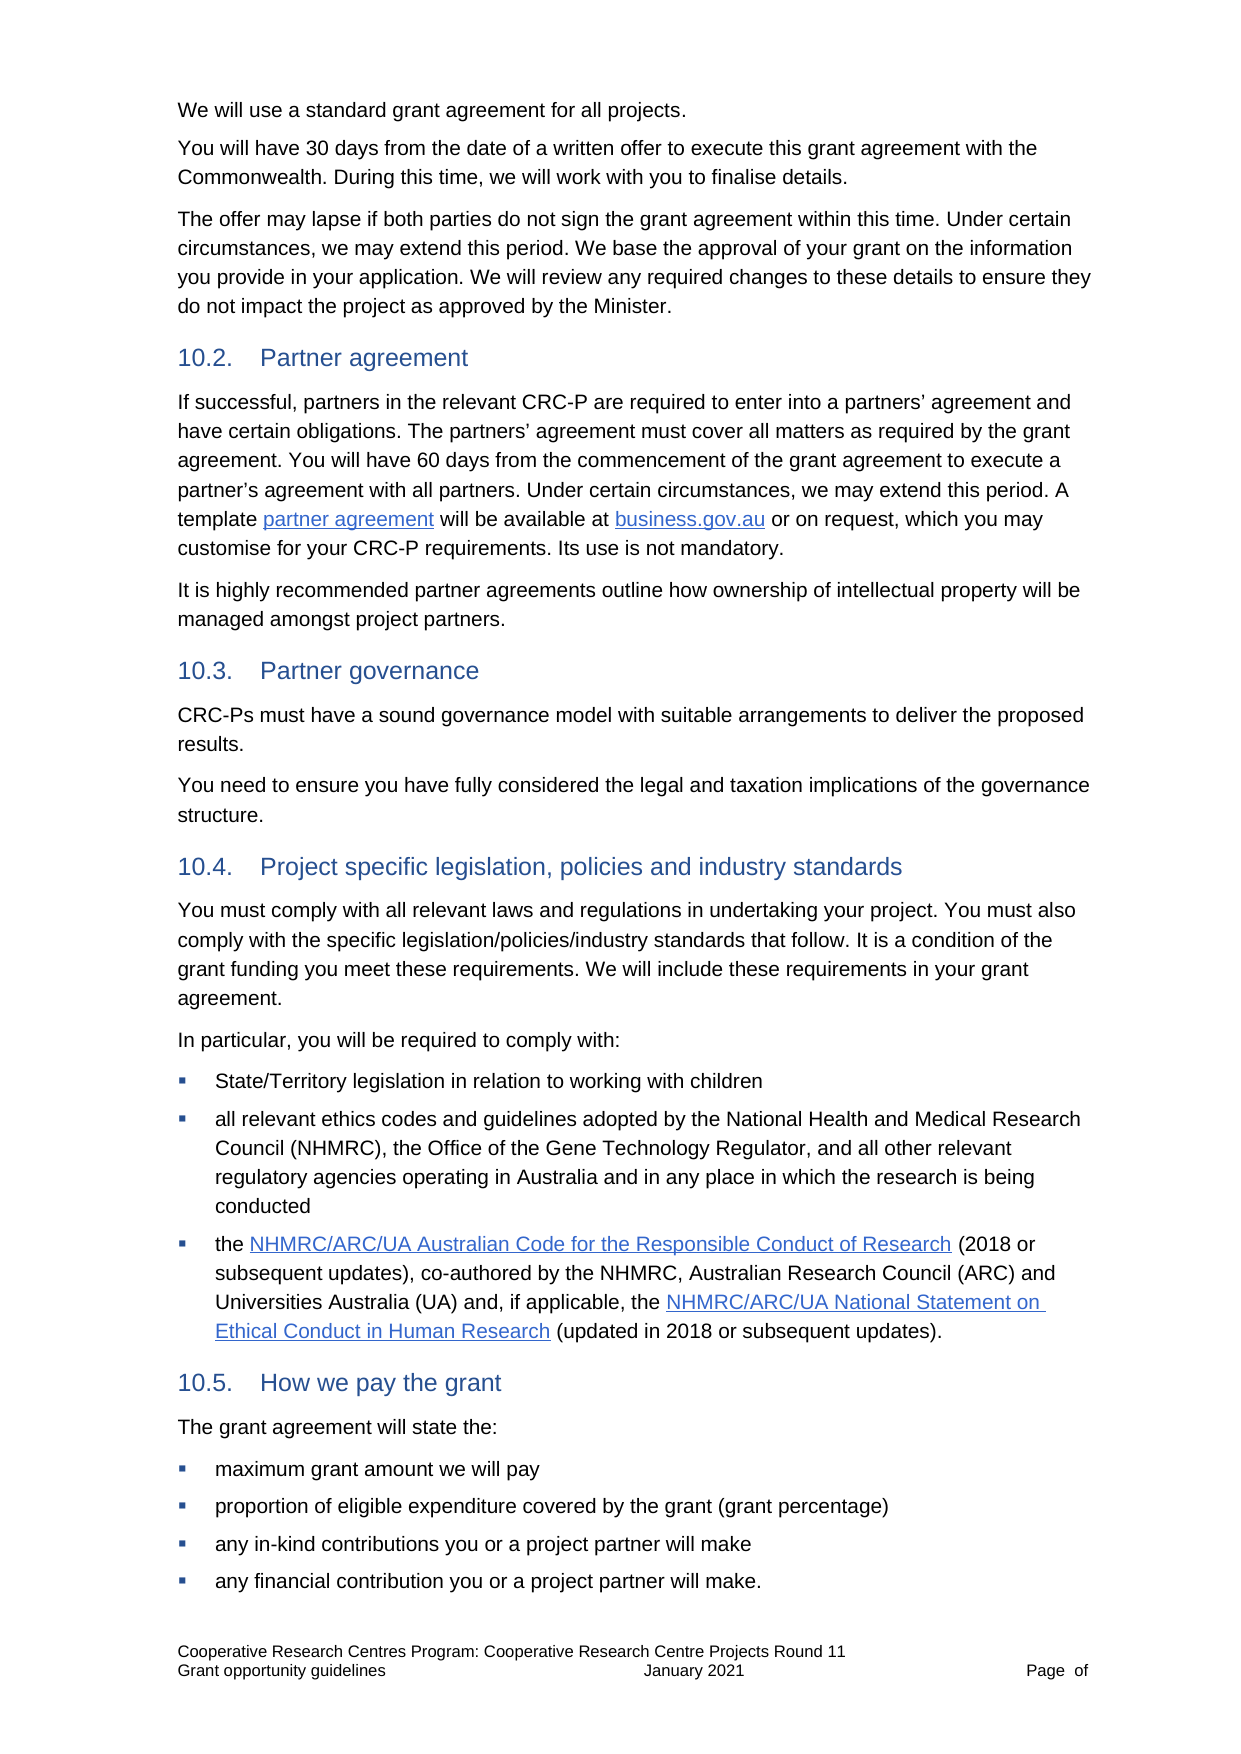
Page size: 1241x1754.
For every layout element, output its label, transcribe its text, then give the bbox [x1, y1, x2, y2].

text CRC-Ps must have a sound governance model with suitable arrangements to deliver the proposed results. [177, 697, 1092, 756]
text In particular, you will be required to comply with: [177, 1022, 1092, 1051]
list We will use a standard grant agreement for all projects. [177, 93, 1092, 122]
text If successful, partners in the relevant CRC-P are required to enter into a partners’ agreement and have certain obligations. The partners’ agreement must cover all matters as required by the grant agreement. You will have 60 days from the commencement of the grant agreement to execute a partner’s agreement with all partners. Under certain circumstances, we may extend this period. A template partner agreement will be available at business.gov.au or on request, which you may customise for your CRC-P requirements. Its use is not mandatory. [177, 385, 1092, 560]
subtitle Partner governance [177, 656, 1092, 685]
subtitle How we pay the grant [177, 1368, 1092, 1397]
list proportion of eligible expenditure covered by the grant (grant percentage) [177, 1489, 1092, 1518]
subtitle Project specific legislation, policies and industry standards [177, 851, 1092, 881]
text It is highly recommended partner agreements outline how ownership of intellectual property will be managed amongst project partners. [177, 572, 1092, 631]
list all relevant ethics codes and guidelines adopted by the National Health and Medical Research Council (NHMRC), the Office of the Gene Technology Regulator, and all other relevant regulatory agencies operating in Australia and in any place in which the research is being conducted [177, 1101, 1092, 1218]
text You must comply with all relevant laws and regulations in undertaking your project. You must also comply with the specific legislation/policies/industry standards that follow. It is a condition of the grant funding you meet these requirements. We will include these requirements in your grant agreement. [177, 893, 1092, 1010]
list any in-kind contributions you or a project partner will make [177, 1526, 1092, 1556]
list maximum grant amount we will pay [177, 1451, 1092, 1481]
text You will have 30 days from the date of a written offer to execute this grant agreement with the Commonwealth. During this time, we will work with you to finalise details. [177, 131, 1092, 189]
list State/Territory legislation in relation to working with children [177, 1064, 1092, 1093]
list any financial contribution you or a project partner will make. [177, 1564, 1092, 1593]
text You need to ensure you have fully considered the legal and taxation implications of the governance structure. [177, 768, 1092, 826]
text The grant agreement will state the: [177, 1410, 1092, 1439]
list the NHMRC/ARC/UA Australian Code for the Responsible Conduct of Research (2018 or subsequent updates), co-authored by the NHMRC, Australian Research Council (ARC) and Universities Australia (UA) and, if applicable, the NHMRC/ARC/UA National Statement on Ethical Conduct in Human Research (updated in 2018 or subsequent updates). [177, 1226, 1092, 1343]
subtitle Partner agreement [177, 343, 1092, 372]
text The offer may lapse if both parties do not sign the grant agreement within this time. Under certain circumstances, we may extend this period. We base the approval of your grant on the information you provide in your application. We will review any required changes to these details to ensure they do not impact the project as approved by the Minister. [177, 201, 1092, 318]
